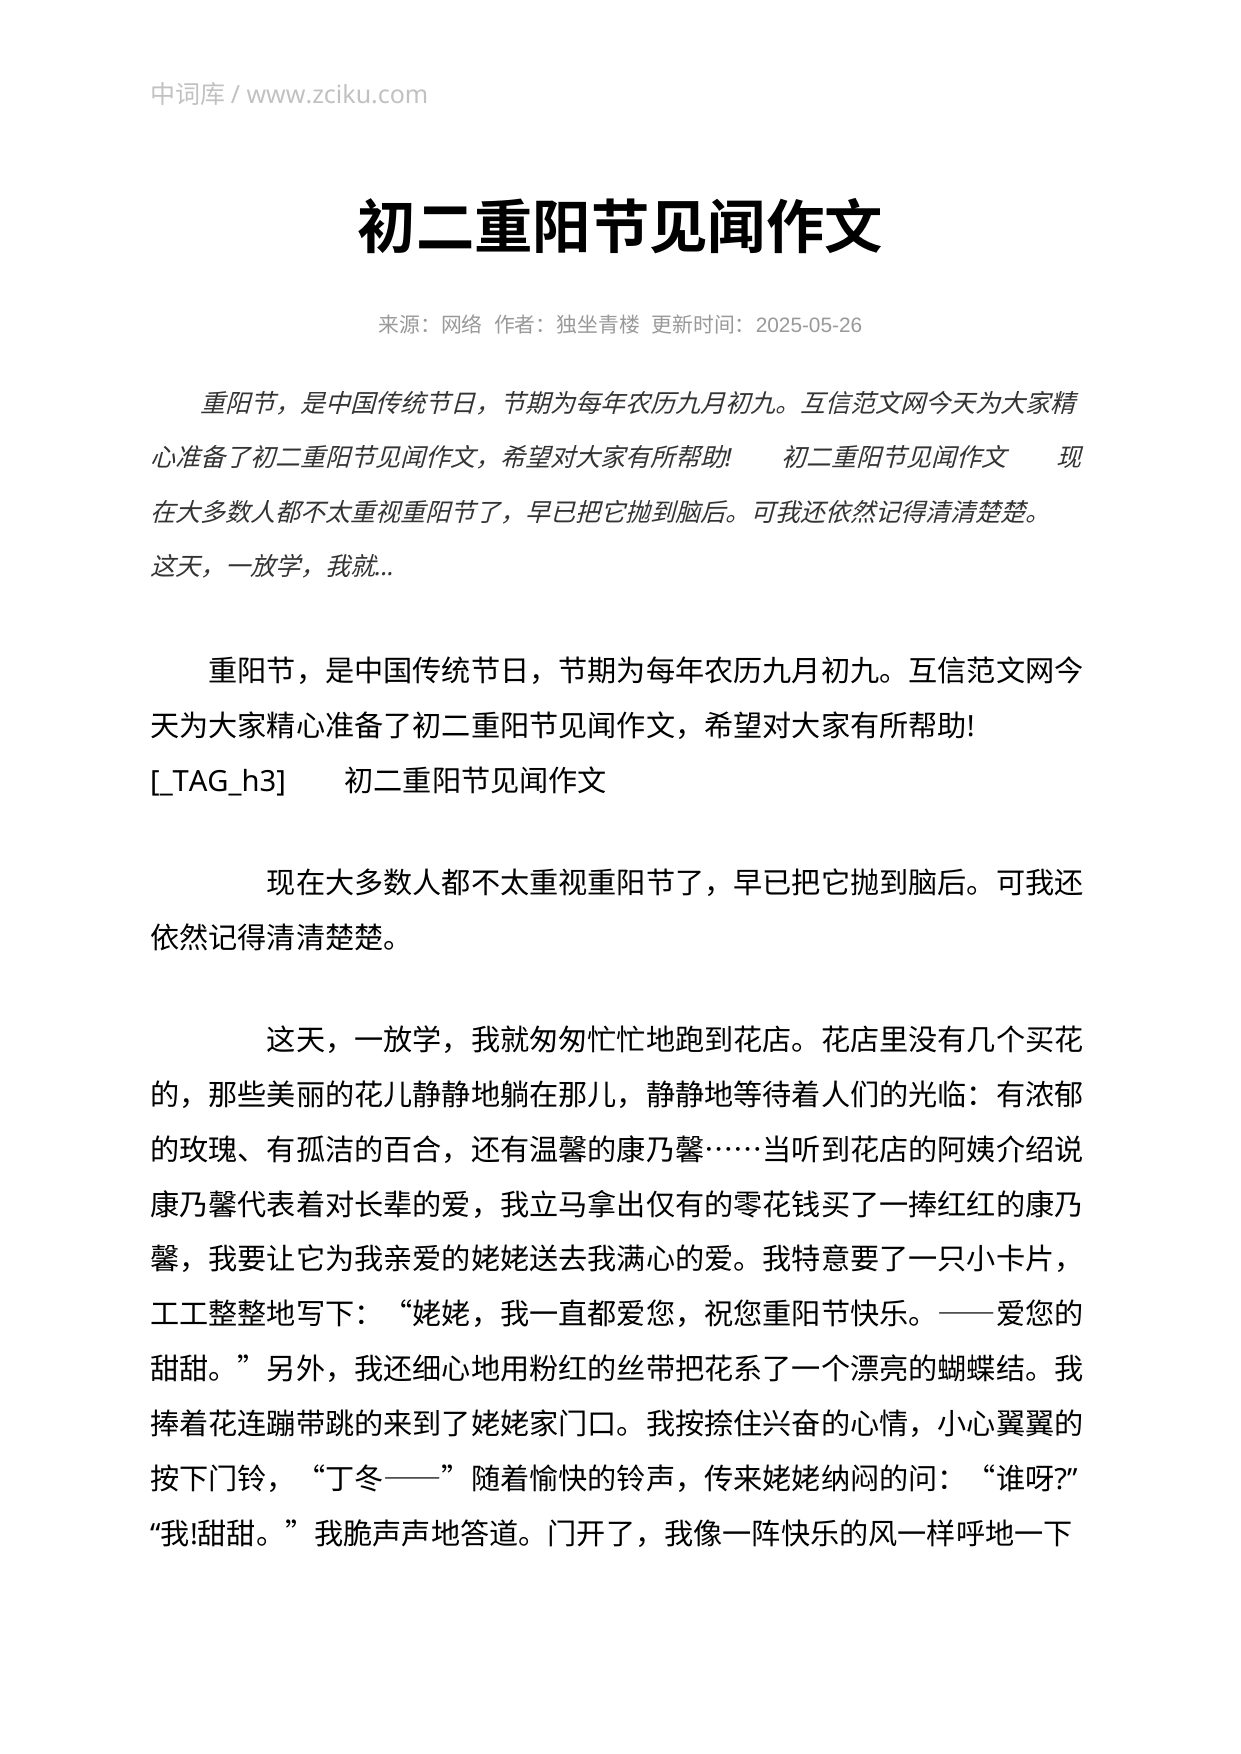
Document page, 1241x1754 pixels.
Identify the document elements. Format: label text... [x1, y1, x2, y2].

text 现在大多数人都不太重视重阳节了，早已把它抛到脑后。可我还依然记得清清楚楚。 [150, 860, 1090, 957]
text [150, 1016, 1090, 1553]
text 重阳节，是中国传统节日，节期为每年农历九月初九。互信范文网今天为大家精心准备了初二重阳节见闻作文，希望对大家有所帮助![_TAG_h3] 初二重阳节见闻作文 [150, 648, 1090, 800]
text 来源：网络 作者：独坐青楼 更新时间：2025-05-26 [150, 313, 1090, 337]
text 重阳节，是中国传统节日，节期为每年农历九月初九。互信范文网今天为大家精心准备了初二重阳节见闻作文，希望对大家有所帮助! 初二重阳节见闻作文 现在大多数人都不太重视重阳节了，早已把它抛到脑后。可我还依然记得清清楚楚。 这天，一放学，我就... [150, 383, 1090, 583]
subtitle 初二重阳节见闻作文 [150, 181, 1090, 266]
